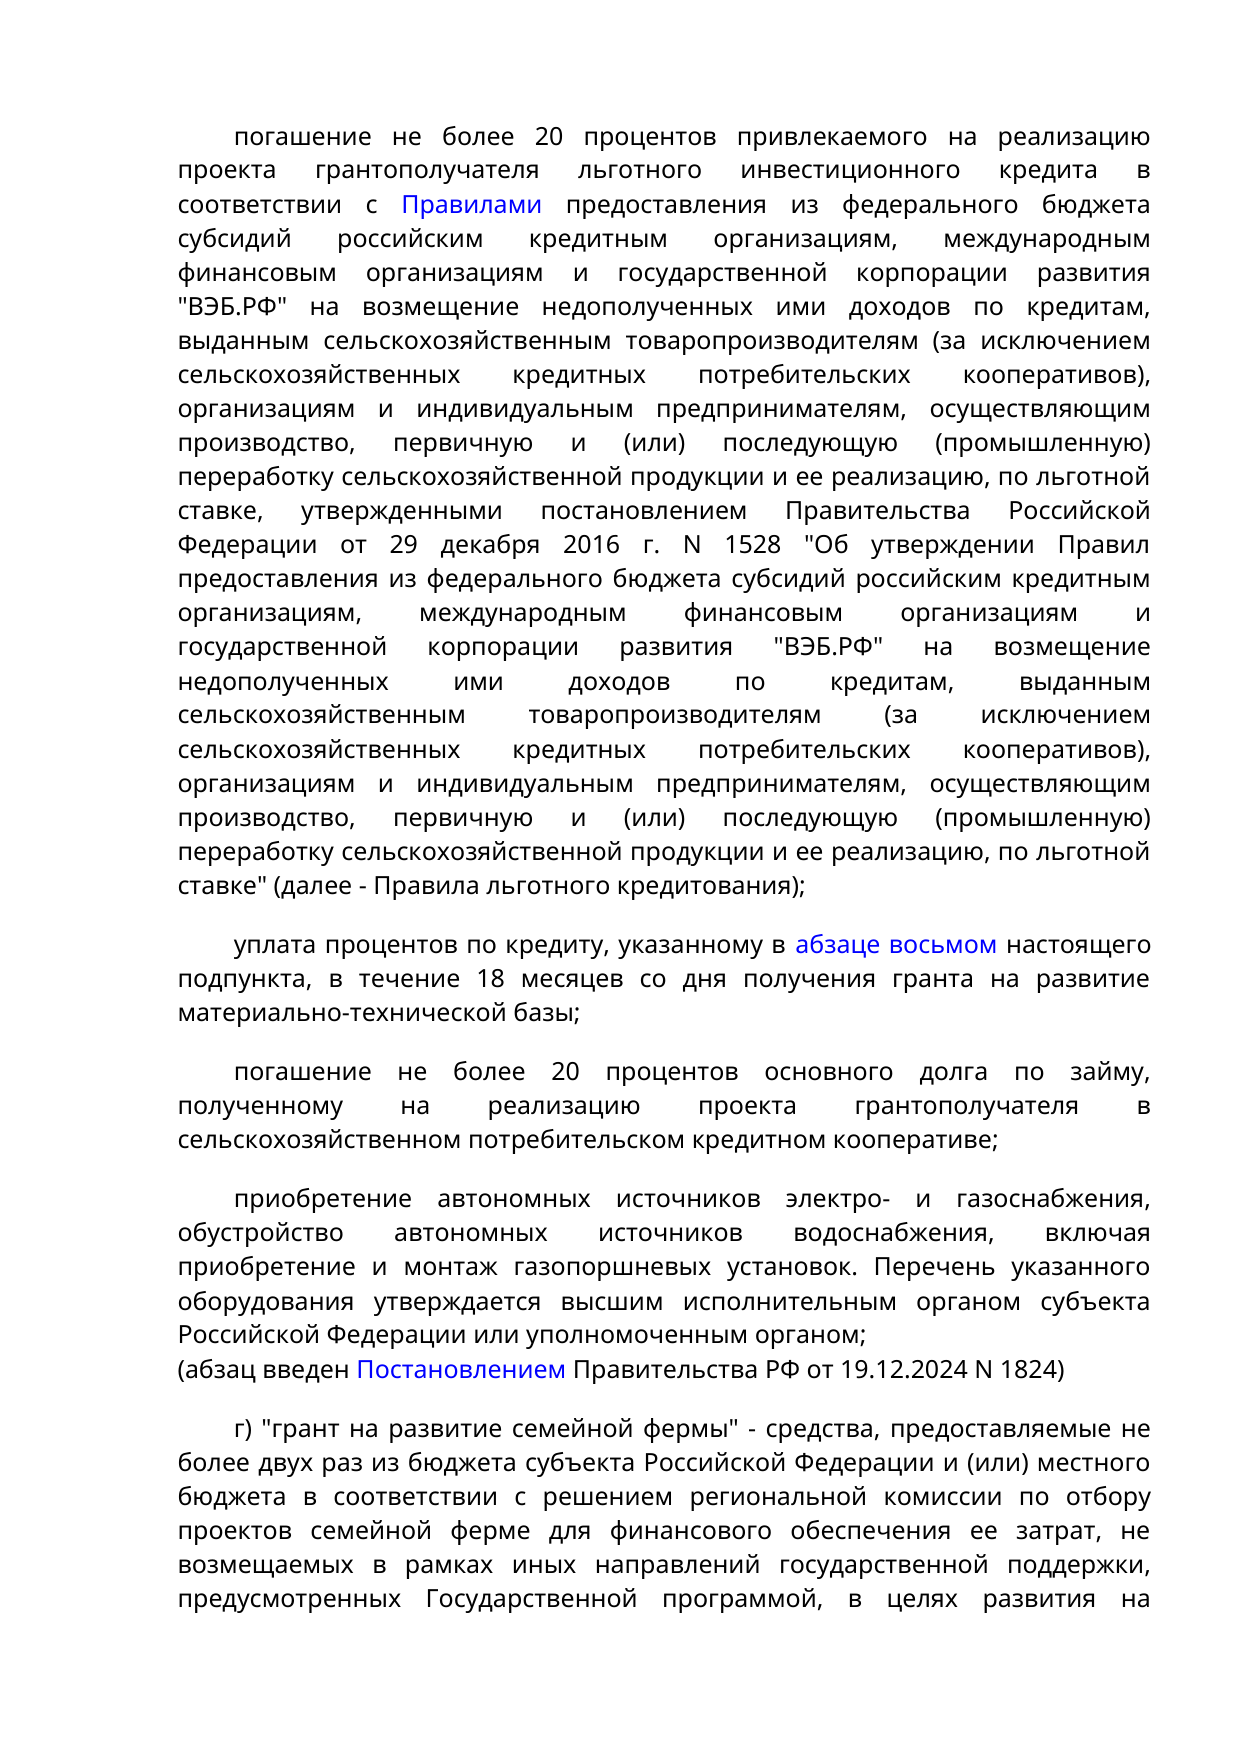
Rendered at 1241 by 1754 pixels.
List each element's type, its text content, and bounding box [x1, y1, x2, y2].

text (абзац введен Постановлением Правительства РФ от 19.12.2024 N 1824) [177, 1351, 1152, 1385]
text погашение не более 20 процентов основного долга по займу, полученному на реализацию проекта грантополучателя в сельскохозяйственном потребительском кредитном кооперативе; [177, 1054, 1152, 1156]
text приобретение автономных источников электро- и газоснабжения, обустройство автономных источников водоснабжения, включая приобретение и монтаж газопоршневых установок. Перечень указанного оборудования утверждается высшим исполнительным органом субъекта Российской Федерации или уполномоченным органом; [177, 1181, 1152, 1351]
text уплата процентов по кредиту, указанному в абзаце восьмом настоящего подпункта, в течение 18 месяцев со дня получения гранта на развитие материально-технической базы; [177, 927, 1152, 1029]
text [177, 1410, 1152, 1615]
text погашение не более 20 процентов привлекаемого на реализацию проекта грантополучателя льготного инвестиционного кредита в соответствии с Правилами предоставления из федерального бюджета субсидий российским кредитным организациям, международным финансовым организациям и государственной корпорации развития "ВЭБ.РФ" на возмещение недополученных ими доходов по кредитам, выданным сельскохозяйственным товаропроизводителям (за исключением сельскохозяйственных кредитных потребительских кооперативов), организациям и индивидуальным предпринимателям, осуществляющим производство, первичную и (или) последующую (промышленную) переработку сельскохозяйственной продукции и ее реализацию, по льготной ставке, утвержденными постановлением Правительства Российской Федерации от 29 декабря 2016 г. N 1528 "Об утверждении Правил предоставления из федерального бюджета субсидий российским кредитным организациям, международным финансовым организациям и государственной корпорации развития "ВЭБ.РФ" на возмещение недополученных ими доходов по кредитам, выданным сельскохозяйственным товаропроизводителям (за исключением сельскохозяйственных кредитных потребительских кооперативов), организациям и индивидуальным предпринимателям, осуществляющим производство, первичную и (или) последующую (промышленную) переработку сельскохозяйственной продукции и ее реализацию, по льготной ставке" (далее - Правила льготного кредитования); [177, 118, 1152, 902]
